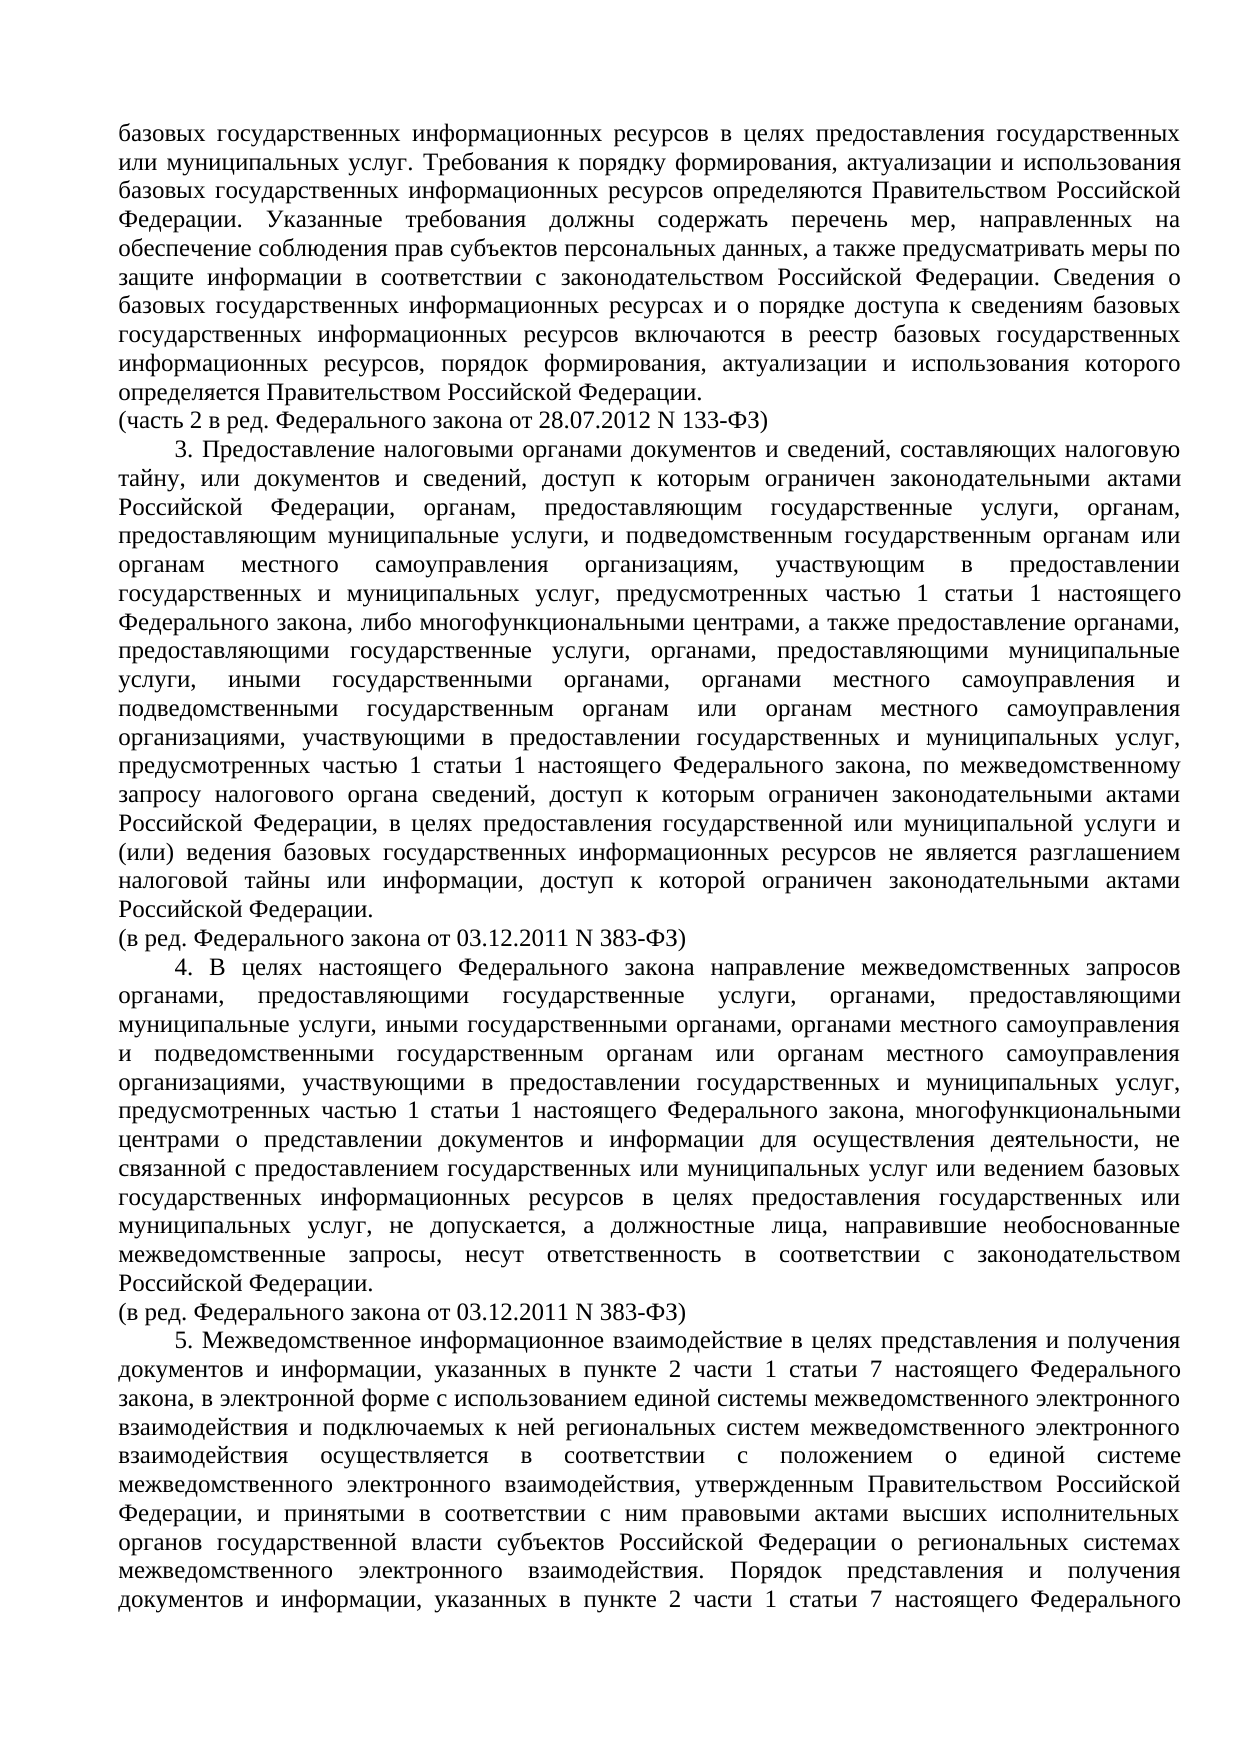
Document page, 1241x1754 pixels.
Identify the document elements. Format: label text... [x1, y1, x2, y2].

text (в ред. Федерального закона от 03.12.2011 N 383-ФЗ) [118, 923, 1181, 952]
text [118, 118, 1181, 406]
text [118, 1326, 1181, 1613]
text 4. В целях настоящего Федерального закона направление межведомственных запросов органами, предоставляющими государственные услуги, органами, предоставляющими муниципальные услуги, иными государственными органами, органами местного самоуправления и подведомственными государственным органам или органам местного самоуправления организациями, участвующими в предоставлении государственных и муниципальных услуг, предусмотренных частью 1 статьи 1 настоящего Федерального закона, многофункциональными центрами о представлении документов и информации для осуществления деятельности, не связанной с предоставлением государственных или муниципальных услуг или ведением базовых государственных информационных ресурсов в целях предоставления государственных или муниципальных услуг, не допускается, а должностные лица, направившие необоснованные межведомственные запросы, несут ответственность в соответствии с законодательством Российской Федерации. [118, 952, 1181, 1297]
text (часть 2 в ред. Федерального закона от 28.07.2012 N 133-ФЗ) [118, 406, 1181, 434]
text 3. Предоставление налоговыми органами документов и сведений, составляющих налоговую тайну, или документов и сведений, доступ к которым ограничен законодательными актами Российской Федерации, органам, предоставляющим государственные услуги, органам, предоставляющим муниципальные услуги, и подведомственным государственным органам или органам местного самоуправления организациям, участвующим в предоставлении государственных и муниципальных услуг, предусмотренных частью 1 статьи 1 настоящего Федерального закона, либо многофункциональными центрами, а также предоставление органами, предоставляющими государственные услуги, органами, предоставляющими муниципальные услуги, иными государственными органами, органами местного самоуправления и подведомственными государственным органам или органам местного самоуправления организациями, участвующими в предоставлении государственных и муниципальных услуг, предусмотренных частью 1 статьи 1 настоящего Федерального закона, по межведомственному запросу налогового органа сведений, доступ к которым ограничен законодательными актами Российской Федерации, в целях предоставления государственной или муниципальной услуги и (или) ведения базовых государственных информационных ресурсов не является разглашением налоговой тайны или информации, доступ к которой ограничен законодательными актами Российской Федерации. [118, 434, 1181, 923]
text (в ред. Федерального закона от 03.12.2011 N 383-ФЗ) [118, 1297, 1181, 1326]
